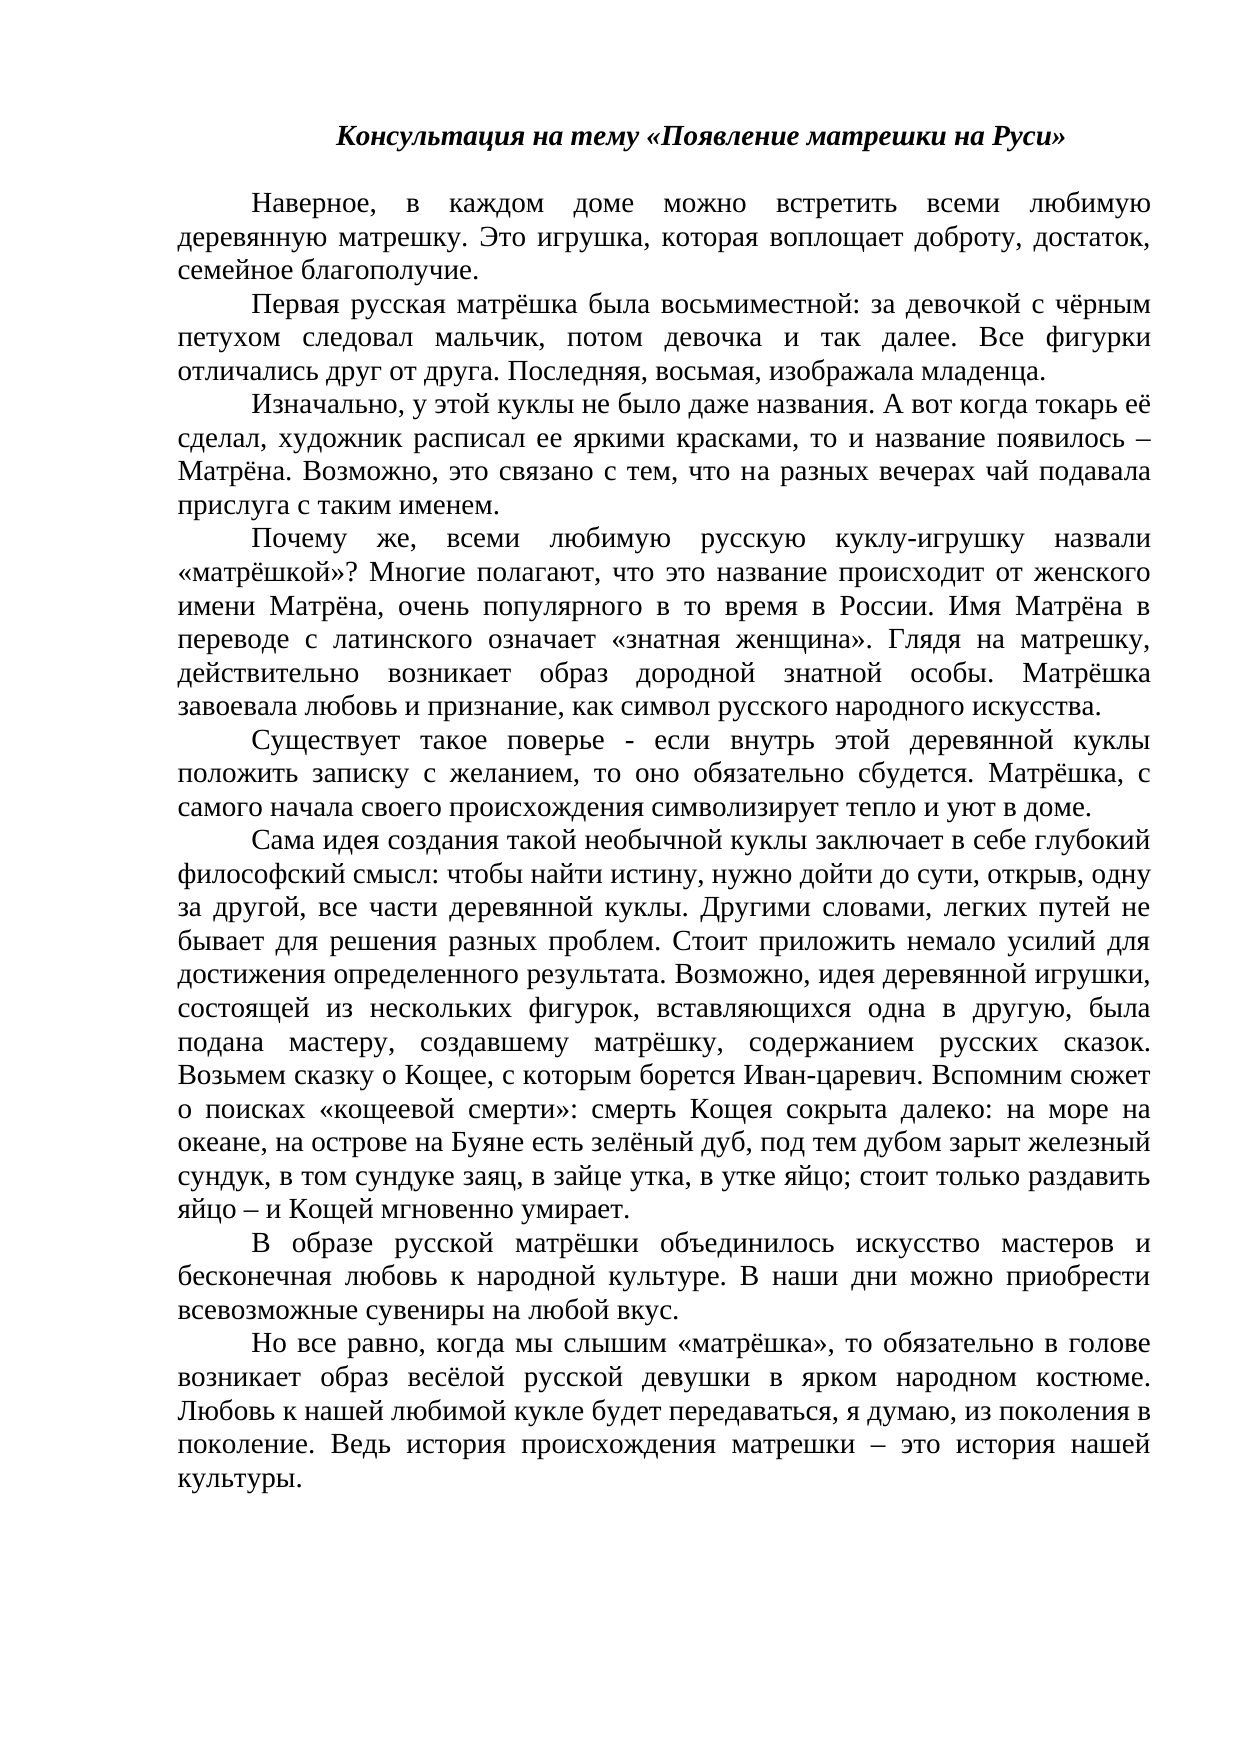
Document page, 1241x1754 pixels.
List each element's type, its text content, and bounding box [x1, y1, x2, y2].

text Изначально, у этой куклы не было даже названия. А вот когда токарь её сделал, художник расписал ее яркими красками, то и название появилось – Матрёна. Возможно, это связано с тем, что на разных вечерах чай подавала прислуга с таким именем. [177, 386, 1152, 521]
text Наверное, в каждом доме можно встретить всеми любимую деревянную матрешку. Это игрушка, которая воплощает доброту, достаток, семейное благополучие. [177, 185, 1152, 286]
text Существует такое поверье - если внутрь этой деревянной куклы положить записку с желанием, то оно обязательно сбудется. Матрёшка, с самого начала своего происхождения символизирует тепло и уют в доме. [177, 722, 1152, 822]
text Первая русская матрёшка была восьмиместной: за девочкой с чёрным петухом следовал мальчик, потом девочка и так далее. Все фигурки отличались друг от друга. Последняя, восьмая, изображала младенца. [177, 286, 1152, 386]
text Но все равно, когда мы слышим «матрёшка», то обязательно в голове возникает образ весёлой русской девушки в ярком народном костюме. Любовь к нашей любимой кукле будет передаваться, я думаю, из поколения в поколение. Ведь история происхождения матрешки – это история нашей культуры. [177, 1326, 1152, 1493]
text Сама идея создания такой необычной куклы заключает в себе глубокий философский смысл: чтобы найти истину, нужно дойти до сути, открыв, одну за другой, все части деревянной куклы. Другими словами, легких путей не бывает для решения разных проблем. Стоит приложить немало усилий для достижения определенного результата. Возможно, идея деревянной игрушки, состоящей из нескольких фигурок, вставляющихся одна в другую, была подана мастеру, создавшему матрёшку, содержанием русских сказок. Возьмем сказку о Кощее, с которым борется Иван-царевич. Вспомним сюжет о поисках «кощеевой смерти»: смерть Кощея сокрыта далеко: на море на океане, на острове на Буяне есть зелёный дуб, под тем дубом зарыт железный сундук, в том сундуке заяц, в зайце утка, в утке яйцо; стоит только раздавить яйцо – и Кощей мгновенно умирает. [177, 822, 1152, 1225]
text В образе русской матрёшки объединилось искусство мастеров и бесконечная любовь к народной культуре. В наши дни можно приобрести всевозможные сувениры на любой вкус. [177, 1225, 1152, 1326]
text Консультация на тему «Появление матрешки на Руси» [177, 118, 1152, 152]
text Почему же, всеми любимую русскую куклу-игрушку назвали «матрёшкой»? Многие полагают, что это название происходит от женского имени Матрёна, очень популярного в то время в России. Имя Матрёна в переводе с латинского означает «знатная женщина». Глядя на матрешку, действительно возникает образ дородной знатной особы. Матрёшка завоевала любовь и признание, как символ русского народного искусства. [177, 521, 1152, 722]
